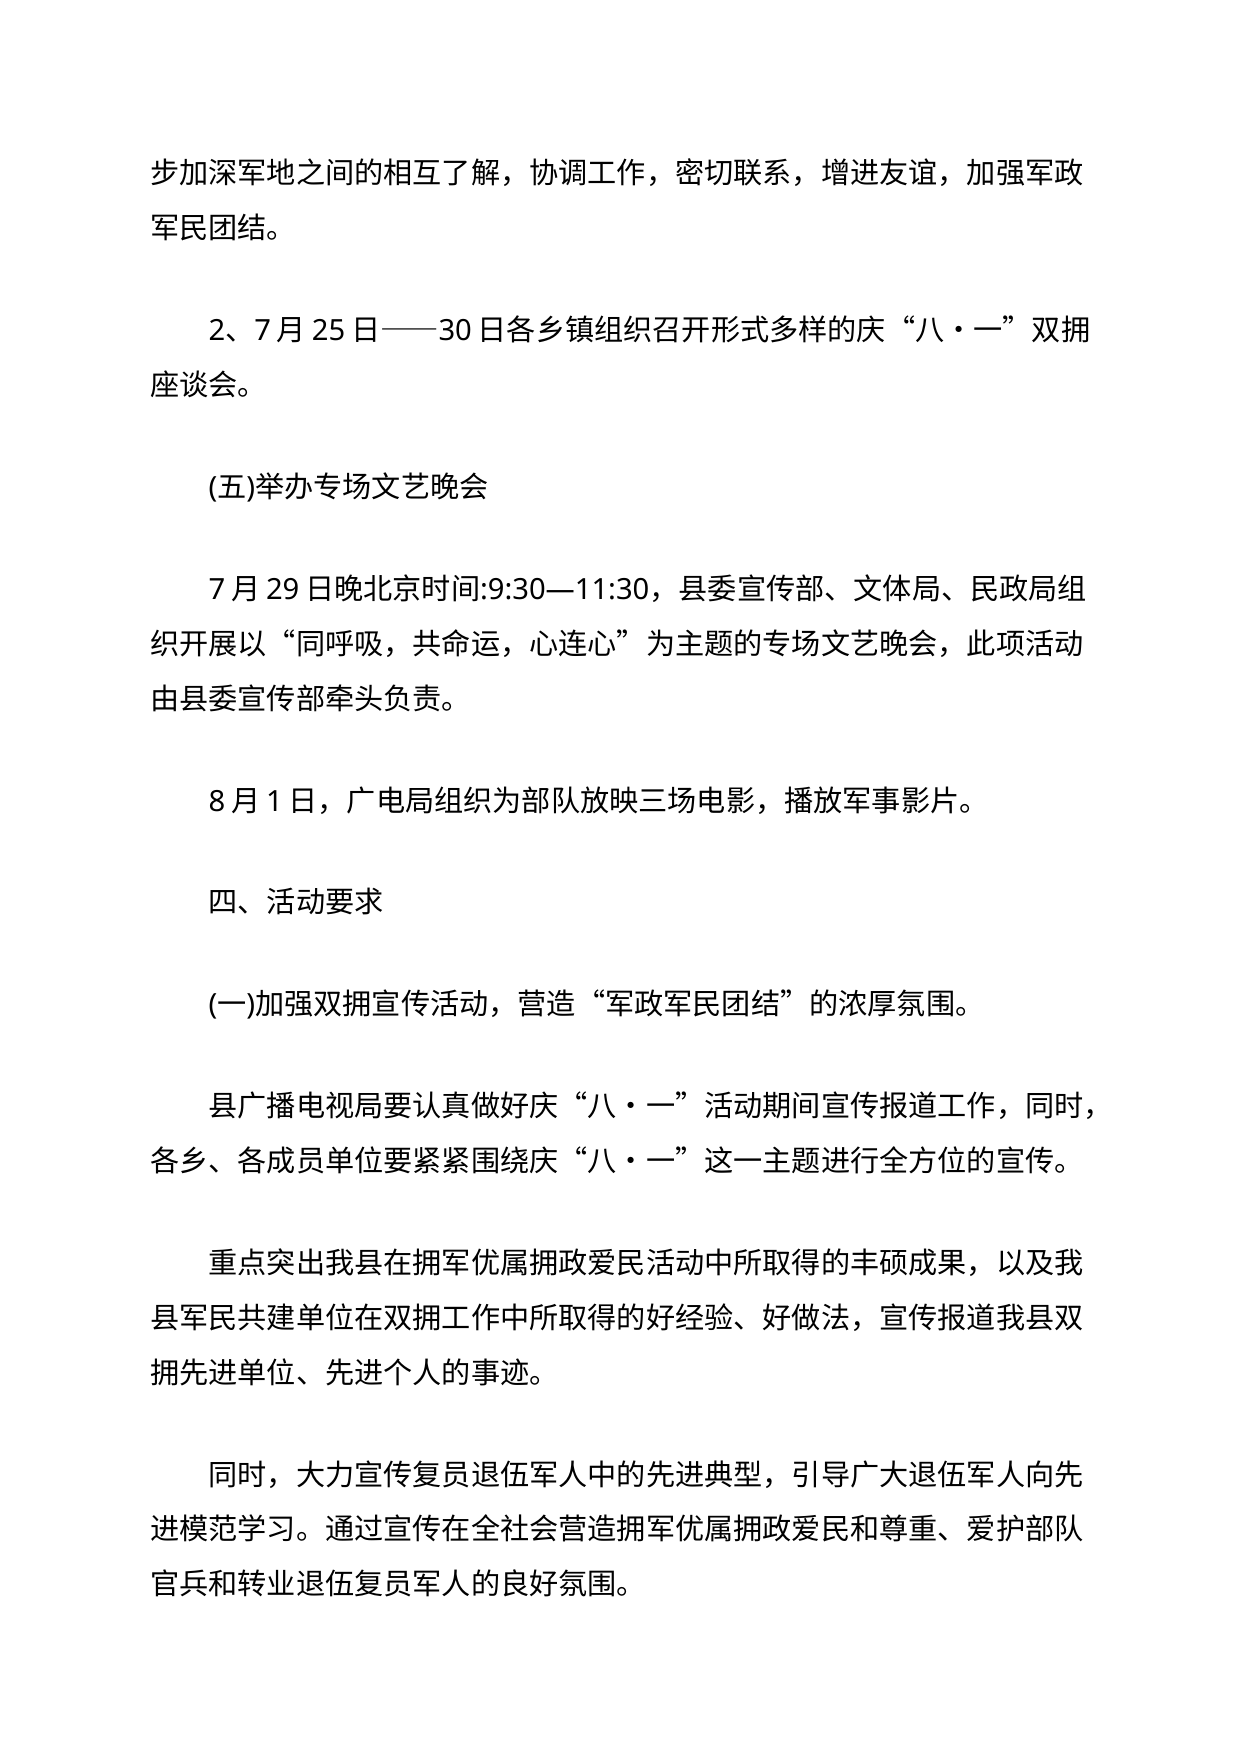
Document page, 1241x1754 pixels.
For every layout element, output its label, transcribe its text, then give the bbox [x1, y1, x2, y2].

text 7月29日晚北京时间:9:30―11:30，县委宣传部、文体局、民政局组织开展以“同呼吸，共命运，心连心”为主题的专场文艺晚会，此项活动由县委宣传部牵头负责。 [150, 565, 1090, 718]
text 同时，大力宣传复员退伍军人中的先进典型，引导广大退伍军人向先进模范学习。通过宣传在全社会营造拥军优属拥政爱民和尊重、爱护部队官兵和转业退伍复员军人的良好氛围。 [150, 1451, 1090, 1603]
text (五)举办专场文艺晚会 [150, 463, 1090, 506]
text (一)加强双拥宣传活动，营造“军政军民团结”的浓厚氛围。 [150, 981, 1090, 1023]
text 8月1日，广电局组织为部队放映三场电影，播放军事影片。 [150, 777, 1090, 819]
text 四、活动要求 [150, 879, 1090, 921]
text 重点突出我县在拥军优属拥政爱民活动中所取得的丰硕成果，以及我县军民共建单位在双拥工作中所取得的好经验、好做法，宣传报道我县双拥先进单位、先进个人的事迹。 [150, 1239, 1090, 1392]
text 县广播电视局要认真做好庆“八・一”活动期间宣传报道工作，同时，各乡、各成员单位要紧紧围绕庆“八・一”这一主题进行全方位的宣传。 [150, 1083, 1090, 1180]
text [150, 150, 1090, 247]
text 2、7月25日――30日各乡镇组织召开形式多样的庆“八・一”双拥座谈会。 [150, 307, 1090, 404]
